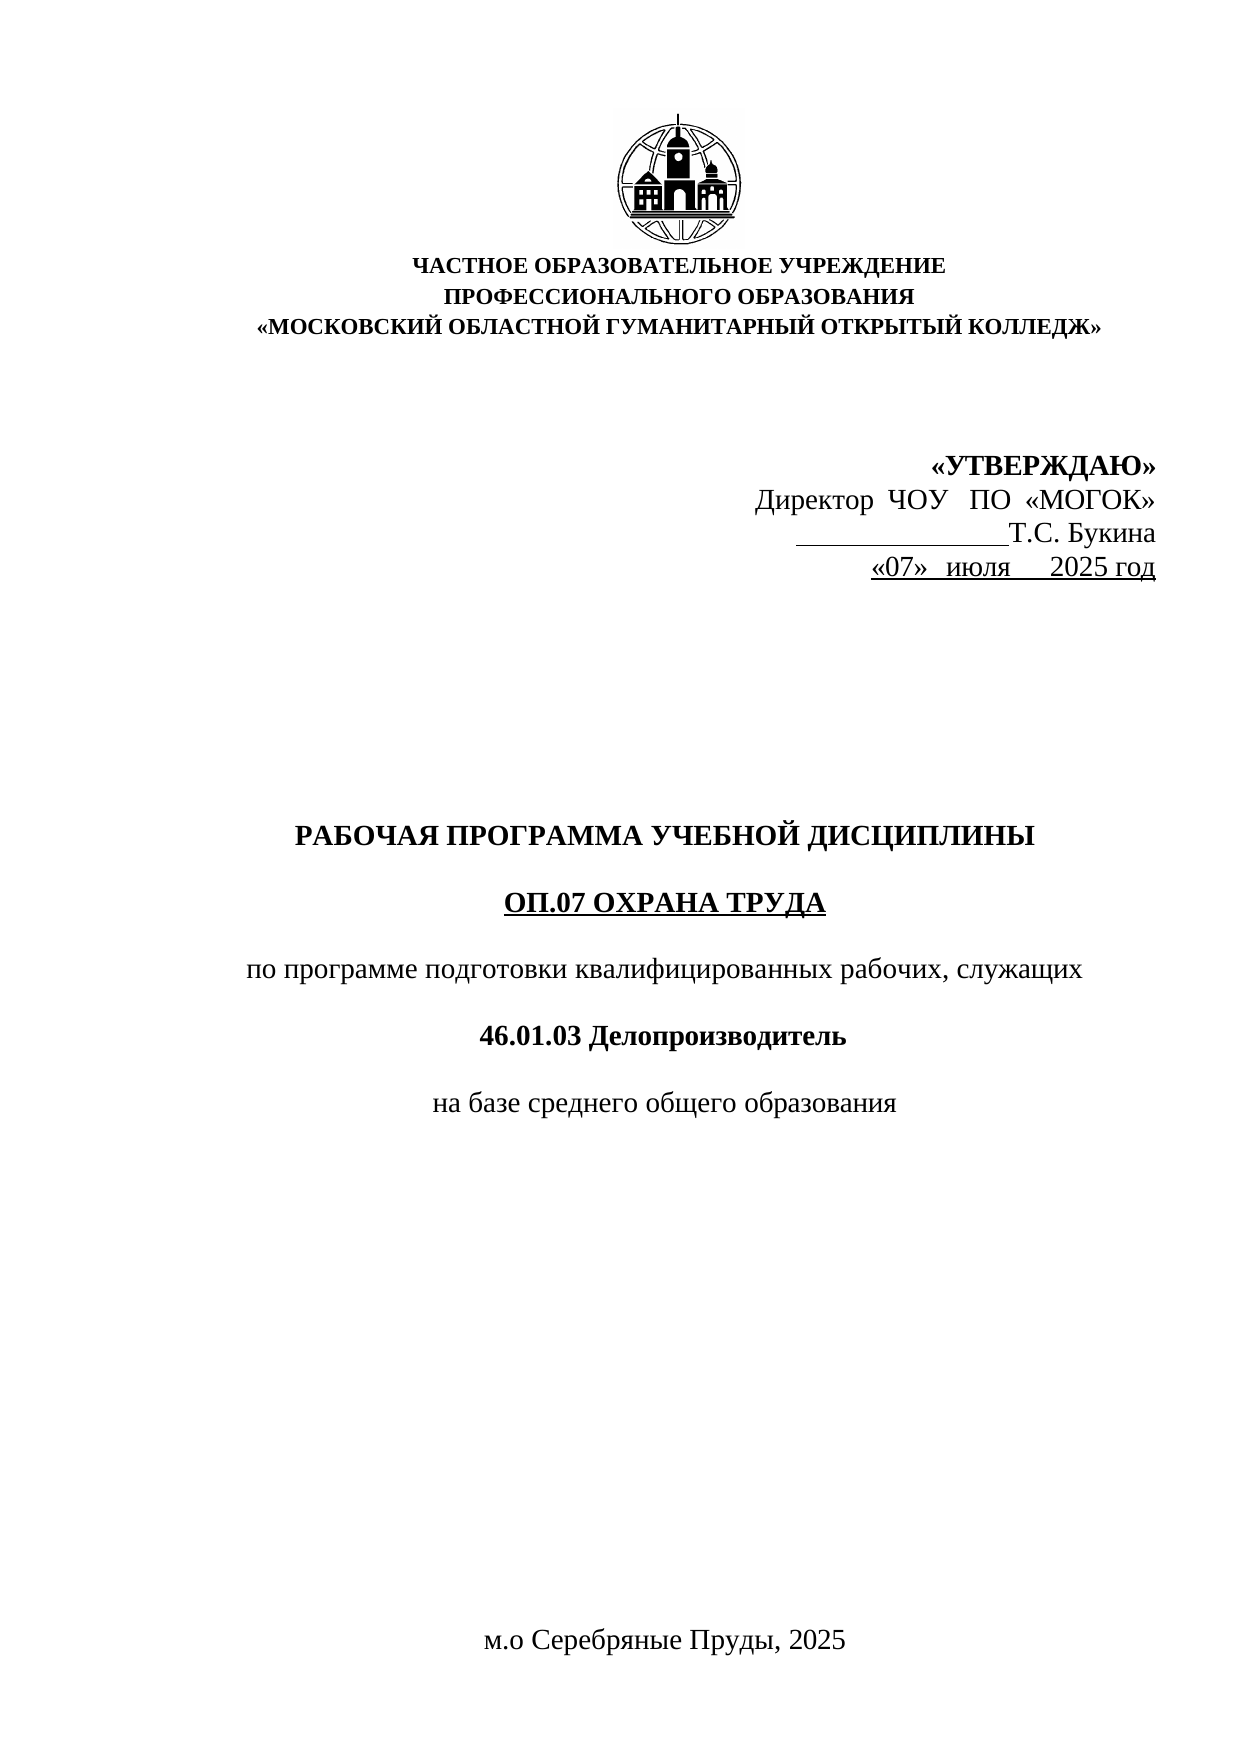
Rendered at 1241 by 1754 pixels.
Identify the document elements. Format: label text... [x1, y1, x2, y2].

text Т.С. Букина [162, 516, 1156, 549]
text на базе среднего общего образования [258, 1085, 1071, 1119]
text по программе подготовки квалифицированных рабочих, служащих [162, 952, 1167, 984]
text м.о Серебряные Пруды, 2025 [258, 1622, 1072, 1655]
text «07» июля 2025 год [162, 549, 1156, 583]
text ЧАСТНОЕ ОБРАЗОВАТЕЛЬНОЕ УЧРЕЖДЕНИЕ [162, 253, 1196, 279]
text Директор ЧОУ ПО «МОГОК» [162, 482, 1156, 516]
picture [613, 108, 746, 249]
text «МОСКОВСКИЙ ОБЛАСТНОЙ ГУМАНИТАРНЫЙ ОТКРЫТЫЙ КОЛЛЕДЖ» [162, 313, 1196, 339]
text «УТВЕРЖДАЮ» [162, 448, 1166, 482]
subtitle 46.01.03 Делопроизводитель [479, 1018, 1196, 1052]
text ПРОФЕССИОНАЛЬНОГО ОБРАЗОВАНИЯ [162, 283, 1196, 309]
text РАБОЧАЯ ПРОГРАММА УЧЕБНОЙ ДИСЦИПЛИНЫ ОП.07 ОХРАНА ТРУДА [258, 818, 1072, 918]
